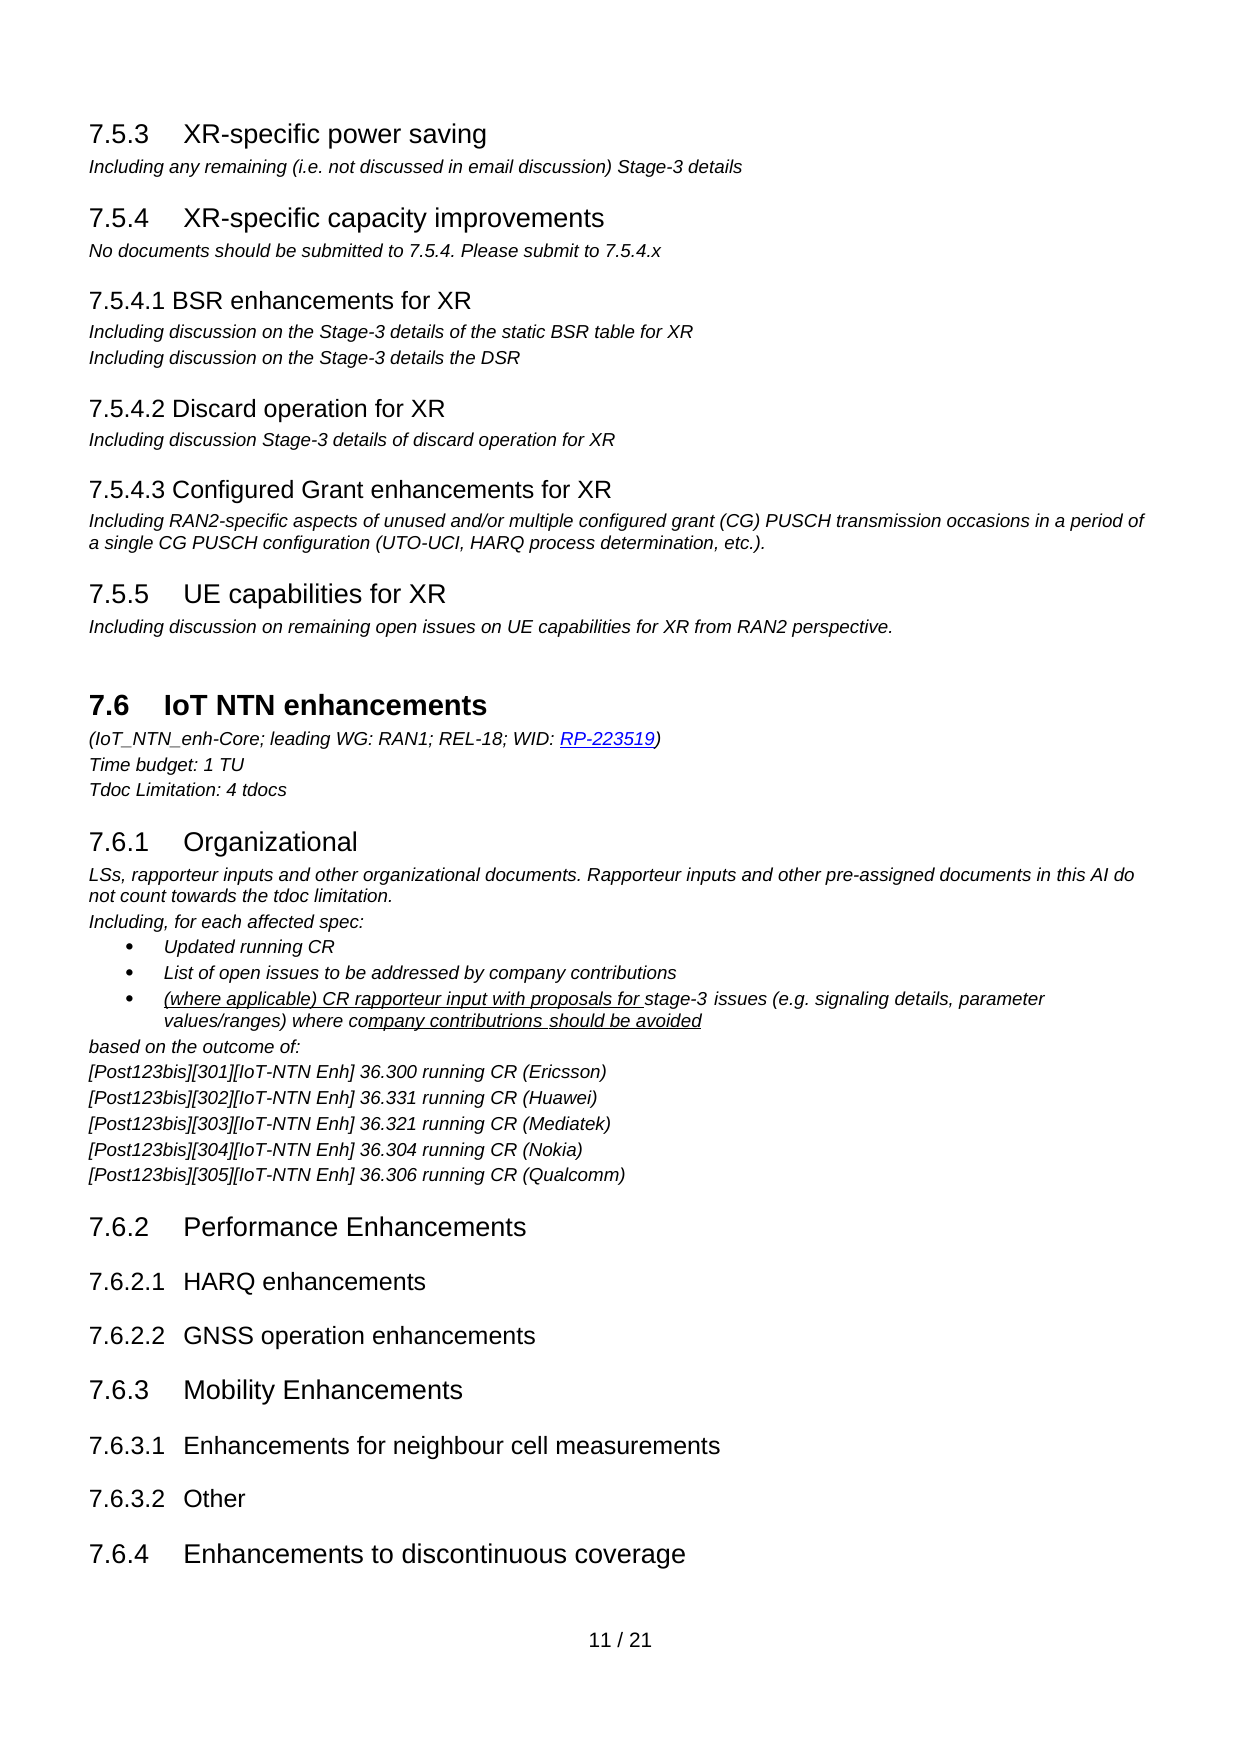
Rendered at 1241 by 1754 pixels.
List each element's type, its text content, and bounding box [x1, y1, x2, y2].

text Tdoc Limitation: 4 tdocs [89, 779, 1152, 801]
text based on the outcome of: [89, 1035, 1152, 1057]
subtitle 7.6.2.1 HARQ enhancements [89, 1267, 1152, 1296]
text Including discussion Stage-3 details of discard operation for XR [89, 428, 1152, 450]
text [Post123bis][302][IoT-NTN Enh] 36.331 running CR (Huawei) [89, 1087, 1152, 1108]
text Including discussion on the Stage-3 details of the static BSR table for XR [89, 321, 1152, 343]
text Including any remaining (i.e. not discussed in email discussion) Stage-3 details [89, 156, 1152, 177]
text [Post123bis][301][IoT-NTN Enh] 36.300 running CR (Ericsson) [89, 1061, 1152, 1083]
subtitle 7.5.4.1 BSR enhancements for XR [89, 286, 1152, 315]
subtitle 7.6.3.1 Enhancements for neighbour cell measurements [89, 1431, 1152, 1459]
text Including RAN2-specific aspects of unused and/or multiple configured grant (CG) PUSCH transmission occasions in a period of a single CG PUSCH configuration (UTO-UCI, HARQ process determination, etc.). [89, 510, 1152, 553]
text [Post123bis][304][IoT-NTN Enh] 36.304 running CR (Nokia) [89, 1138, 1152, 1160]
subtitle 7.5.4.3 Configured Grant enhancements for XR [89, 475, 1152, 504]
subtitle 7.6.3 Mobility Enhancements [89, 1374, 1152, 1406]
text No documents should be submitted to 7.5.4. Please submit to 7.5.4.x [89, 240, 1152, 261]
subtitle 7.6 IoT NTN enhancements [89, 688, 1152, 722]
text Including discussion on remaining open issues on UE capabilities for XR from RAN2 perspective. [89, 616, 1152, 637]
subtitle 7.6.3.2 Other [89, 1484, 1152, 1513]
text Time budget: 1 TU [89, 753, 1152, 775]
subtitle 7.6.1 Organizational [89, 826, 1152, 857]
subtitle 7.6.2 Performance Enhancements [89, 1211, 1152, 1242]
text [Post123bis][303][IoT-NTN Enh] 36.321 running CR (Mediatek) [89, 1113, 1152, 1134]
list List of open issues to be addressed by company contributions [126, 962, 1152, 984]
text Including discussion on the Stage-3 details the DSR [89, 347, 1152, 368]
subtitle 7.5.4 XR-specific capacity improvements [89, 202, 1152, 233]
text LSs, rapporteur inputs and other organizational documents. Rapporteur inputs and other pre-assigned documents in this AI do not count towards the tdoc limitation. [89, 863, 1152, 906]
subtitle 7.5.4.2 Discard operation for XR [89, 393, 1152, 422]
subtitle 7.6.4 Enhancements to discontinuous coverage [89, 1538, 1152, 1569]
text (IoT_NTN_enh-Core; leading WG: RAN1; REL-18; WID: RP-223519) [89, 728, 1152, 749]
subtitle 7.6.2.2 GNSS operation enhancements [89, 1321, 1152, 1349]
subtitle 7.5.5 UE capabilities for XR [89, 578, 1152, 609]
list (where applicable) CR rapporteur input with proposals for stage-3 issues (e.g. signaling details, parameter values/ranges) where company contributrions should be avoided [126, 988, 1152, 1031]
text Including, for each affected spec: [89, 911, 1152, 932]
list Updated running CR [126, 936, 1152, 958]
subtitle 7.5.3 XR-specific power saving [89, 118, 1152, 149]
text [Post123bis][305][IoT-NTN Enh] 36.306 running CR (Qualcomm) [89, 1164, 1152, 1186]
